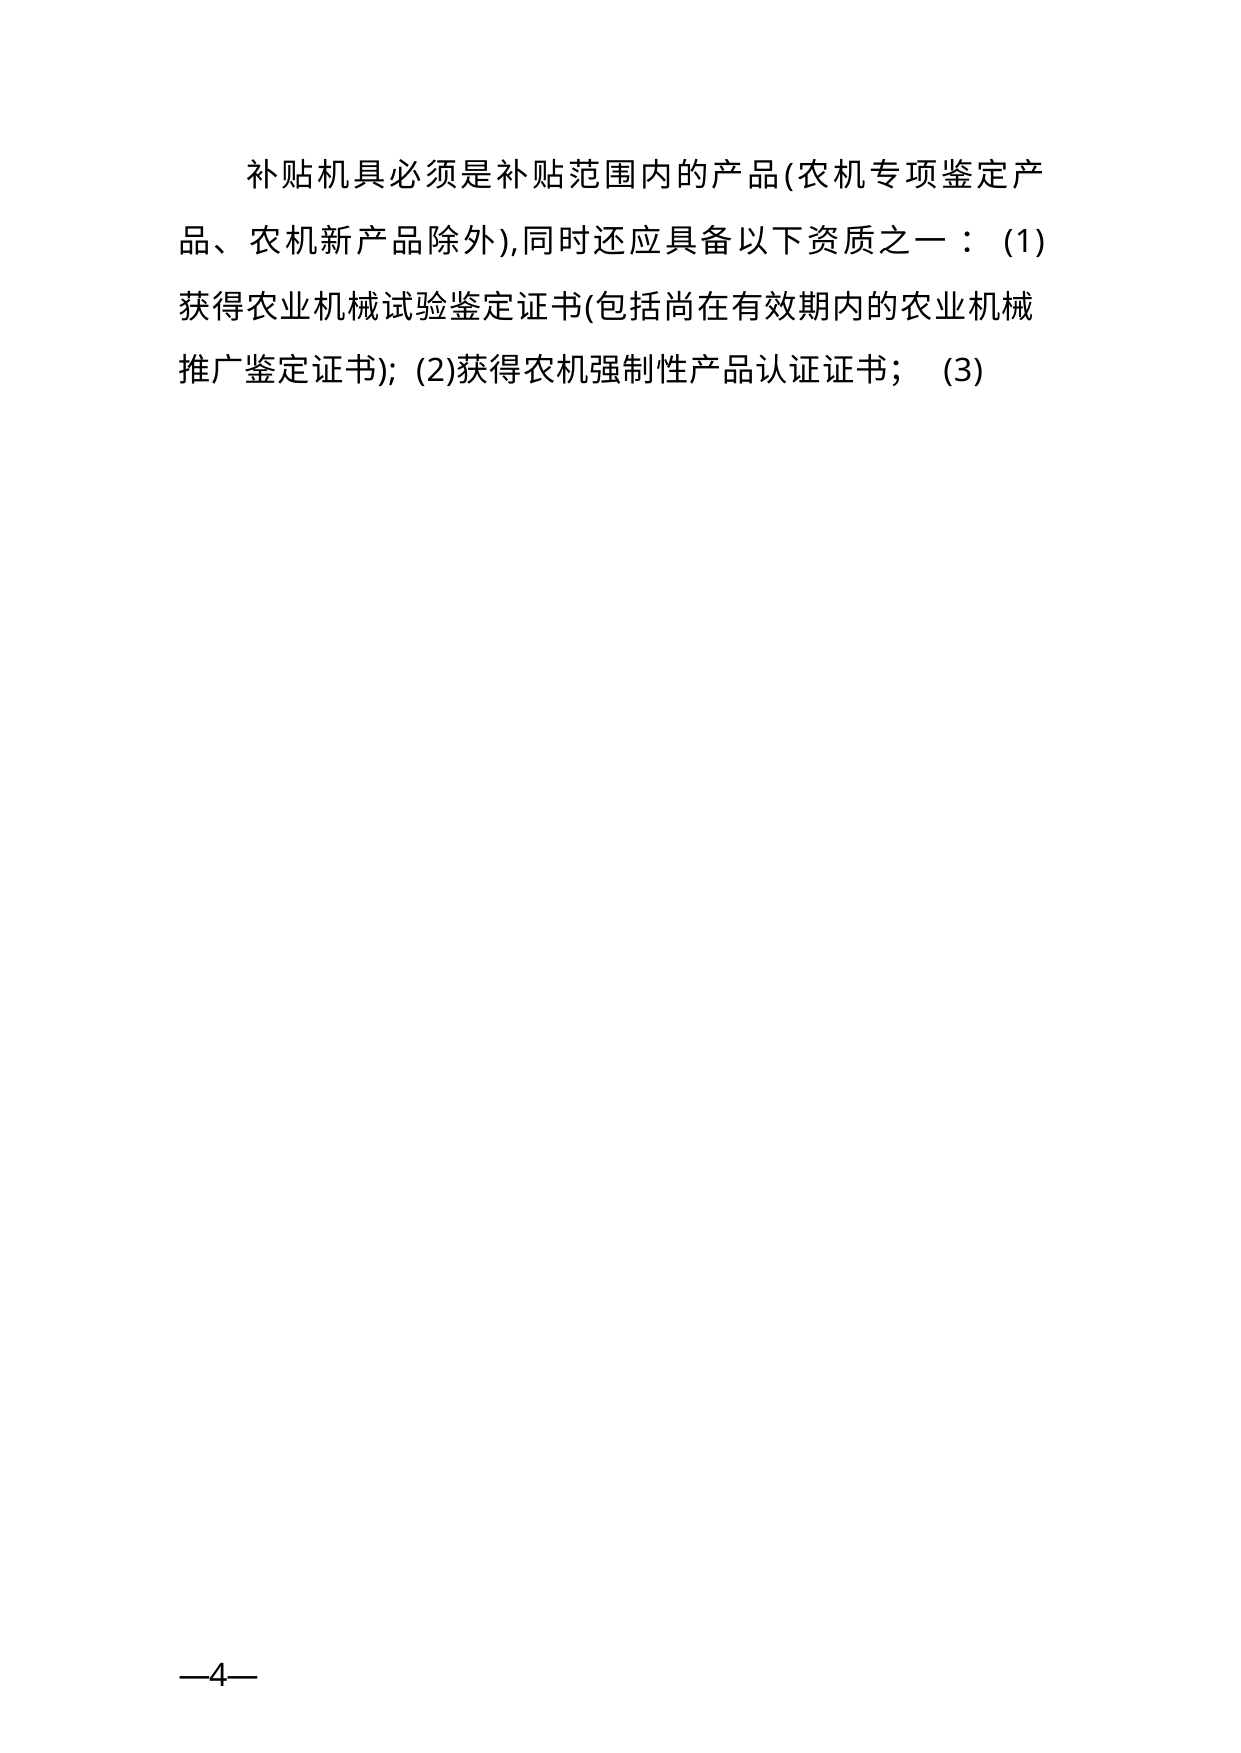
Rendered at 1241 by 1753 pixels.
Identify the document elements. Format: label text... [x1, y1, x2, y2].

text 推广鉴定证书); (2)获得农机强制性产品认证证书； (3) [178, 347, 1055, 390]
text 补贴机具必须是补贴范围内的产品(农机专项鉴定产 品、农机新产品除外),同时还应具备以下资质之一 ： (1) 获得农业机械试验鉴定证书(包括尚在有效期内的农业机械 [178, 149, 1045, 328]
